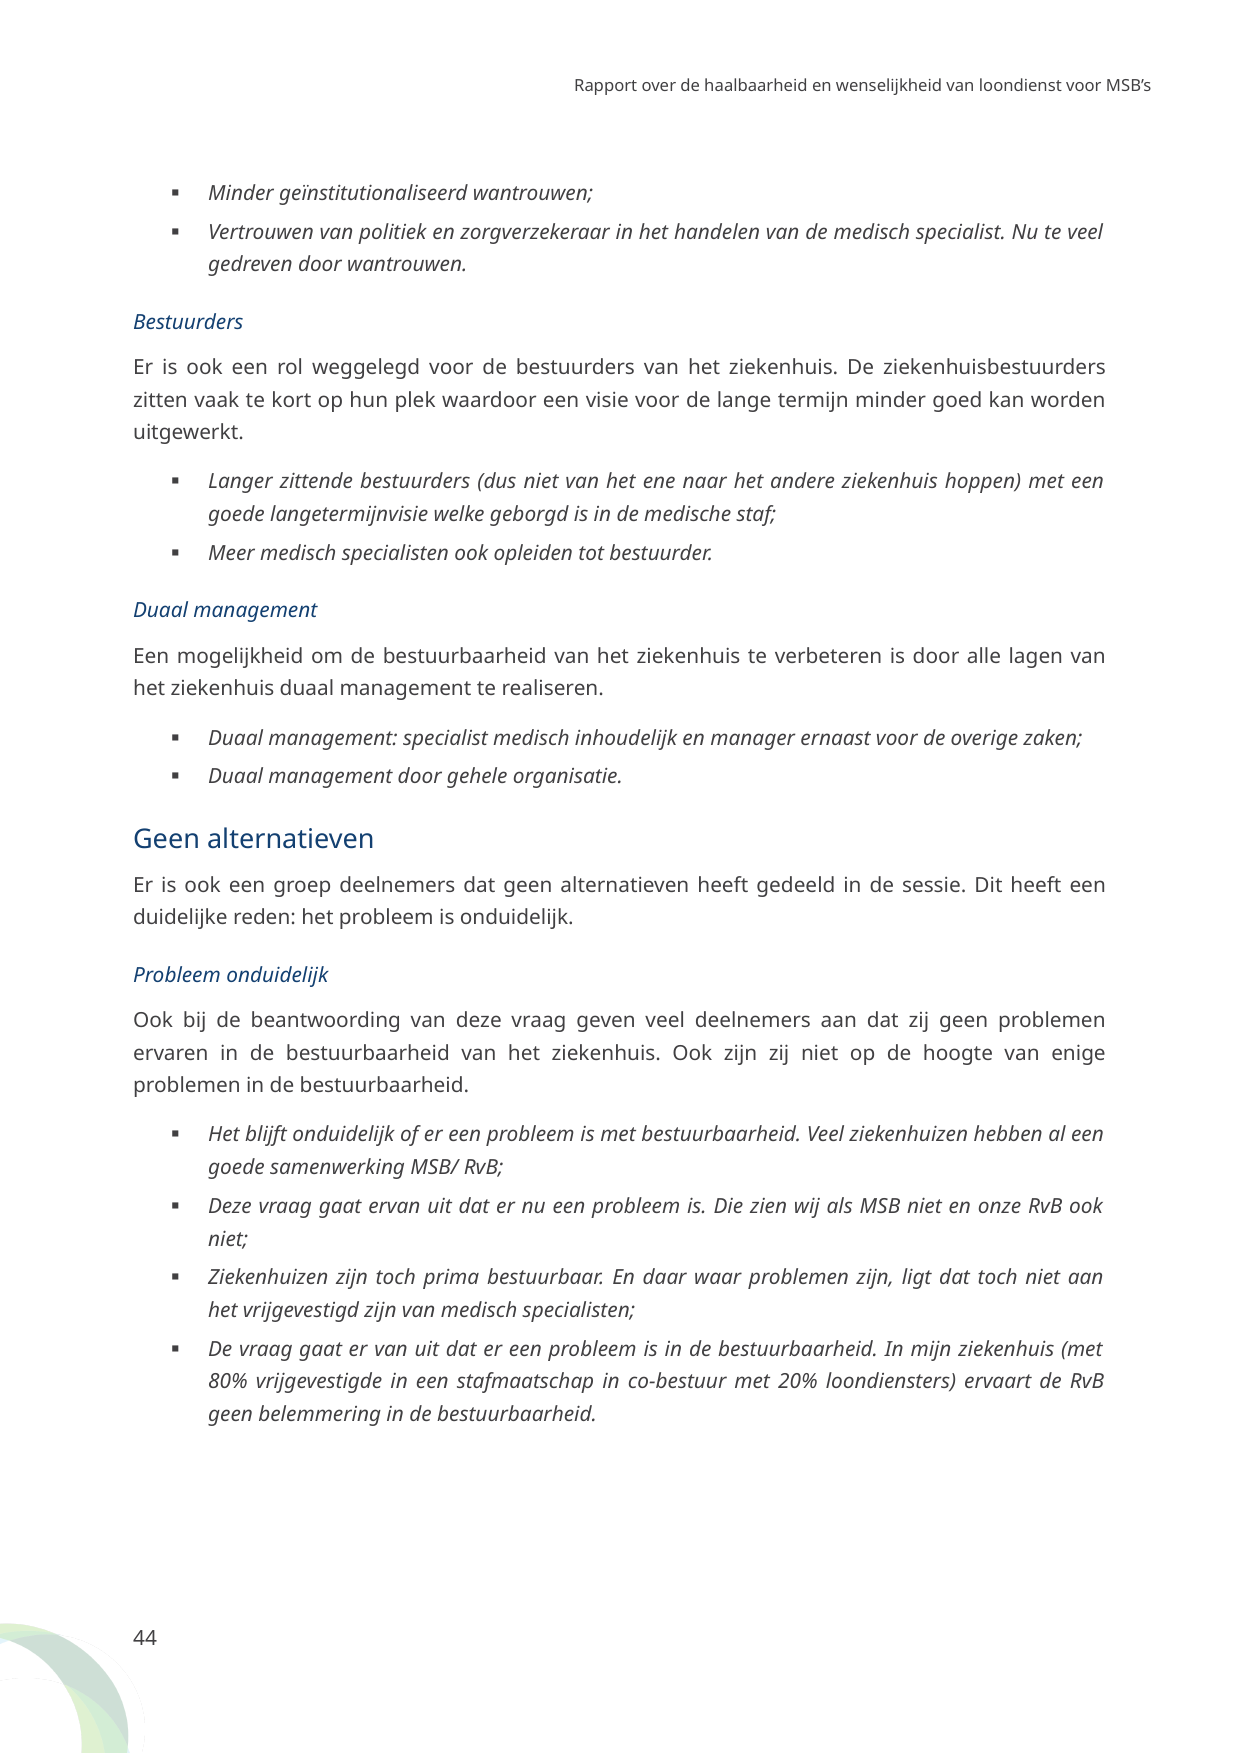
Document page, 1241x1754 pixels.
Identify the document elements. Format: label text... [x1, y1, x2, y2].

subtitle Duaal management: specialist medisch inhoudelijk en manager ernaast voor de overige zaken; [170, 723, 1107, 751]
subtitle Bestuurders [133, 307, 1107, 335]
text Ook bij de beantwoording van deze vraag geven veel deelnemers aan dat zij geen problemen ervaren in de bestuurbaarheid van het ziekenhuis. Ook zijn zij niet op de hoogte van enige problemen in de bestuurbaarheid. [133, 1005, 1107, 1099]
text Er is ook een groep deelnemers dat geen alternatieven heeft gedeeld in de sessie. Dit heeft een duidelijke reden: het probleem is onduidelijk. [133, 870, 1107, 931]
picture [0, 1604, 166, 1753]
subtitle Probleem onduidelijk [133, 960, 1107, 988]
text Een mogelijkheid om de bestuurbaarheid van het ziekenhuis te verbeteren is door alle lagen van het ziekenhuis duaal management te realiseren. [133, 641, 1107, 702]
subtitle Meer medisch specialisten ook opleiden tot bestuurder. [170, 538, 1107, 566]
subtitle Deze vraag gaat ervan uit dat er nu een probleem is. Die zien wij als MSB niet en onze RvB ook niet; [170, 1191, 1107, 1252]
subtitle Geen alternatieven [133, 819, 1107, 856]
subtitle Minder geïnstitutionaliseerd wantrouwen; [170, 178, 1107, 206]
subtitle Duaal management door gehele organisatie. [170, 761, 1107, 790]
subtitle Langer zittende bestuurders (dus niet van het ene naar het andere ziekenhuis hoppen) met een goede langetermijnvisie welke geborgd is in de medische staf; [170, 467, 1107, 528]
subtitle Duaal management [133, 596, 1107, 624]
subtitle Vertrouwen van politiek en zorgverzekeraar in het handelen van de medisch specialist. Nu te veel gedreven door wantrouwen. [170, 217, 1107, 278]
text Er is ook een rol weggelegd voor de bestuurders van het ziekenhuis. De ziekenhuisbestuurders zitten vaak te kort op hun plek waardoor een visie voor de lange termijn minder goed kan worden uitgewerkt. [133, 352, 1107, 446]
subtitle Ziekenhuizen zijn toch prima bestuurbaar. En daar waar problemen zijn, ligt dat toch niet aan het vrijgevestigd zijn van medisch specialisten; [170, 1262, 1107, 1323]
subtitle Het blijft onduidelijk of er een probleem is met bestuurbaarheid. Veel ziekenhuizen hebben al een goede samenwerking MSB/ RvB; [170, 1119, 1107, 1181]
subtitle De vraag gaat er van uit dat er een probleem is in de bestuurbaarheid. In mijn ziekenhuis (met 80% vrijgevestigde in een stafmaatschap in co-bestuur met 20% loondiensters) ervaart de RvB geen belemmering in de bestuurbaarheid. [170, 1334, 1107, 1428]
